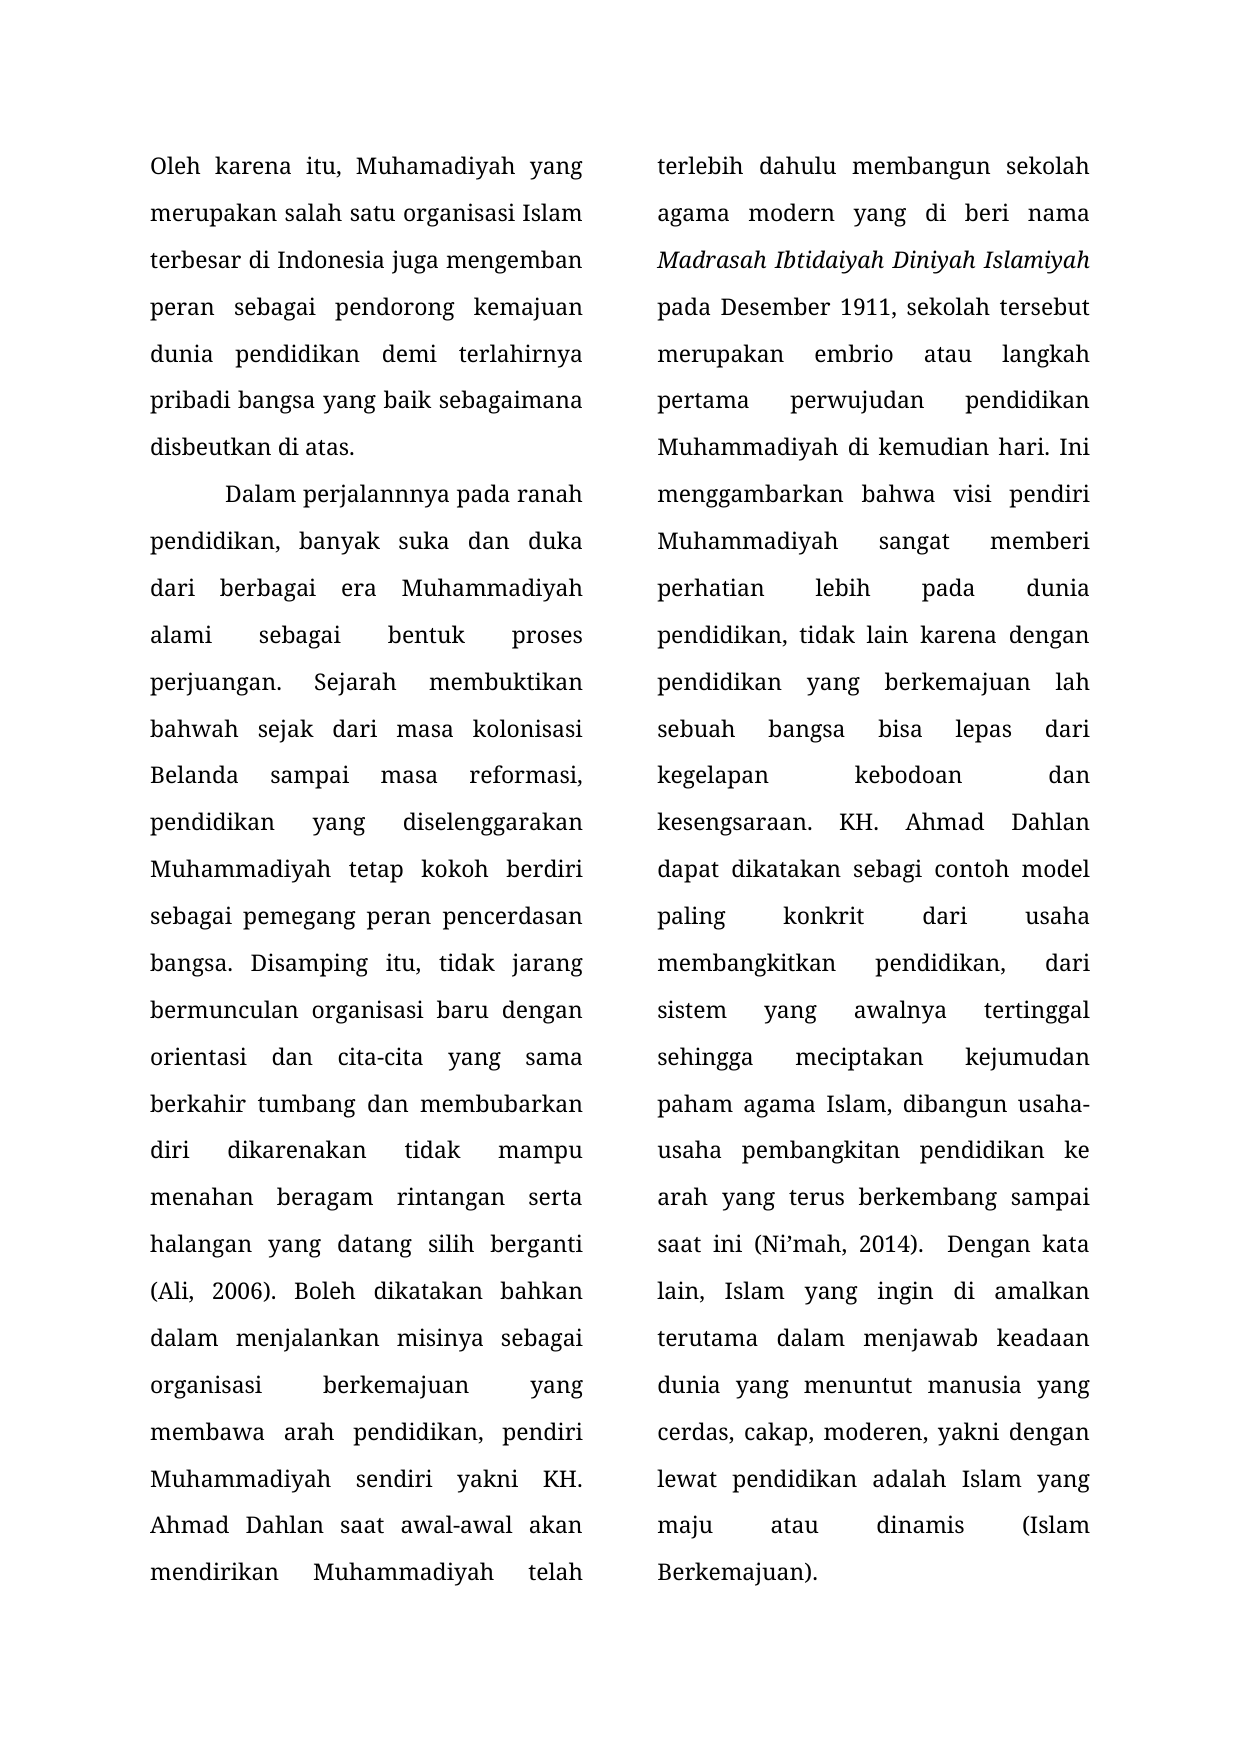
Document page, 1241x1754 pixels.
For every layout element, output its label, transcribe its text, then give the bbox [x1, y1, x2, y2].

text Dalam perjalannnya pada ranah pendidikan, banyak suka dan duka dari berbagai era Muhammadiyah alami sebagai bentuk proses perjuangan. Sejarah membuktikan bahwah sejak dari masa kolonisasi Belanda sampai masa reformasi, pendidikan yang diselenggarakan Muhammadiyah tetap kokoh berdiri sebagai pemegang peran pencerdasan bangsa. Disamping itu, tidak jarang bermunculan organisasi baru dengan orientasi dan cita-cita yang sama berkahir tumbang dan membubarkan diri dikarenakan tidak mampu menahan beragam rintangan serta halangan yang datang silih berganti (Ali, 2006). Boleh dikatakan bahkan dalam menjalankan misinya sebagai organisasi berkemajuan yang membawa arah pendidikan, pendiri Muhammadiyah sendiri yakni KH. Ahmad Dahlan saat awal-awal akan mendirikan Muhammadiyah telah terlebih dahulu membangun sekolah agama modern yang di beri nama Madrasah Ibtidaiyah Diniyah Islamiyah pada Desember 1911, sekolah tersebut merupakan embrio atau langkah pertama perwujudan pendidikan Muhammadiyah di kemudian hari. Ini menggambarkan bahwa visi pendiri Muhammadiyah sangat memberi perhatian lebih pada dunia pendidikan, tidak lain karena dengan pendidikan yang berkemajuan lah sebuah bangsa bisa lepas dari kegelapan kebodoan dan kesengsaraan. KH. Ahmad Dahlan dapat dikatakan sebagi contoh model paling konkrit dari usaha membangkitkan pendidikan, dari sistem yang awalnya tertinggal sehingga meciptakan kejumudan paham agama Islam, dibangun usaha-usaha pembangkitan pendidikan ke arah yang terus berkembang sampai saat ini (Ni’mah, 2014). Dengan kata lain, Islam yang ingin di amalkan terutama dalam menjawab keadaan dunia yang menuntut manusia yang cerdas, cakap, moderen, yakni dengan lewat pendidikan adalah Islam yang maju atau dinamis (Islam Berkemajuan). [150, 478, 583, 1587]
text Dalam perjalannnya pada ranah pendidikan, banyak suka dan duka dari berbagai era Muhammadiyah alami sebagai bentuk proses perjuangan. Sejarah membuktikan bahwah sejak dari masa kolonisasi Belanda sampai masa reformasi, pendidikan yang diselenggarakan Muhammadiyah tetap kokoh berdiri sebagai pemegang peran pencerdasan bangsa. Disamping itu, tidak jarang bermunculan organisasi baru dengan orientasi dan cita-cita yang sama berkahir tumbang dan membubarkan diri dikarenakan tidak mampu menahan beragam rintangan serta halangan yang datang silih berganti (Ali, 2006). Boleh dikatakan bahkan dalam menjalankan misinya sebagai organisasi berkemajuan yang membawa arah pendidikan, pendiri Muhammadiyah sendiri yakni KH. Ahmad Dahlan saat awal-awal akan mendirikan Muhammadiyah telah terlebih dahulu membangun sekolah agama modern yang di beri nama Madrasah Ibtidaiyah Diniyah Islamiyah pada Desember 1911, sekolah tersebut merupakan embrio atau langkah pertama perwujudan pendidikan Muhammadiyah di kemudian hari. Ini menggambarkan bahwa visi pendiri Muhammadiyah sangat memberi perhatian lebih pada dunia pendidikan, tidak lain karena dengan pendidikan yang berkemajuan lah sebuah bangsa bisa lepas dari kegelapan kebodoan dan kesengsaraan. KH. Ahmad Dahlan dapat dikatakan sebagi contoh model paling konkrit dari usaha membangkitkan pendidikan, dari sistem yang awalnya tertinggal sehingga meciptakan kejumudan paham agama Islam, dibangun usaha-usaha pembangkitan pendidikan ke arah yang terus berkembang sampai saat ini (Ni’mah, 2014). Dengan kata lain, Islam yang ingin di amalkan terutama dalam menjawab keadaan dunia yang menuntut manusia yang cerdas, cakap, moderen, yakni dengan lewat pendidikan adalah Islam yang maju atau dinamis (Islam Berkemajuan). [657, 150, 1090, 1587]
